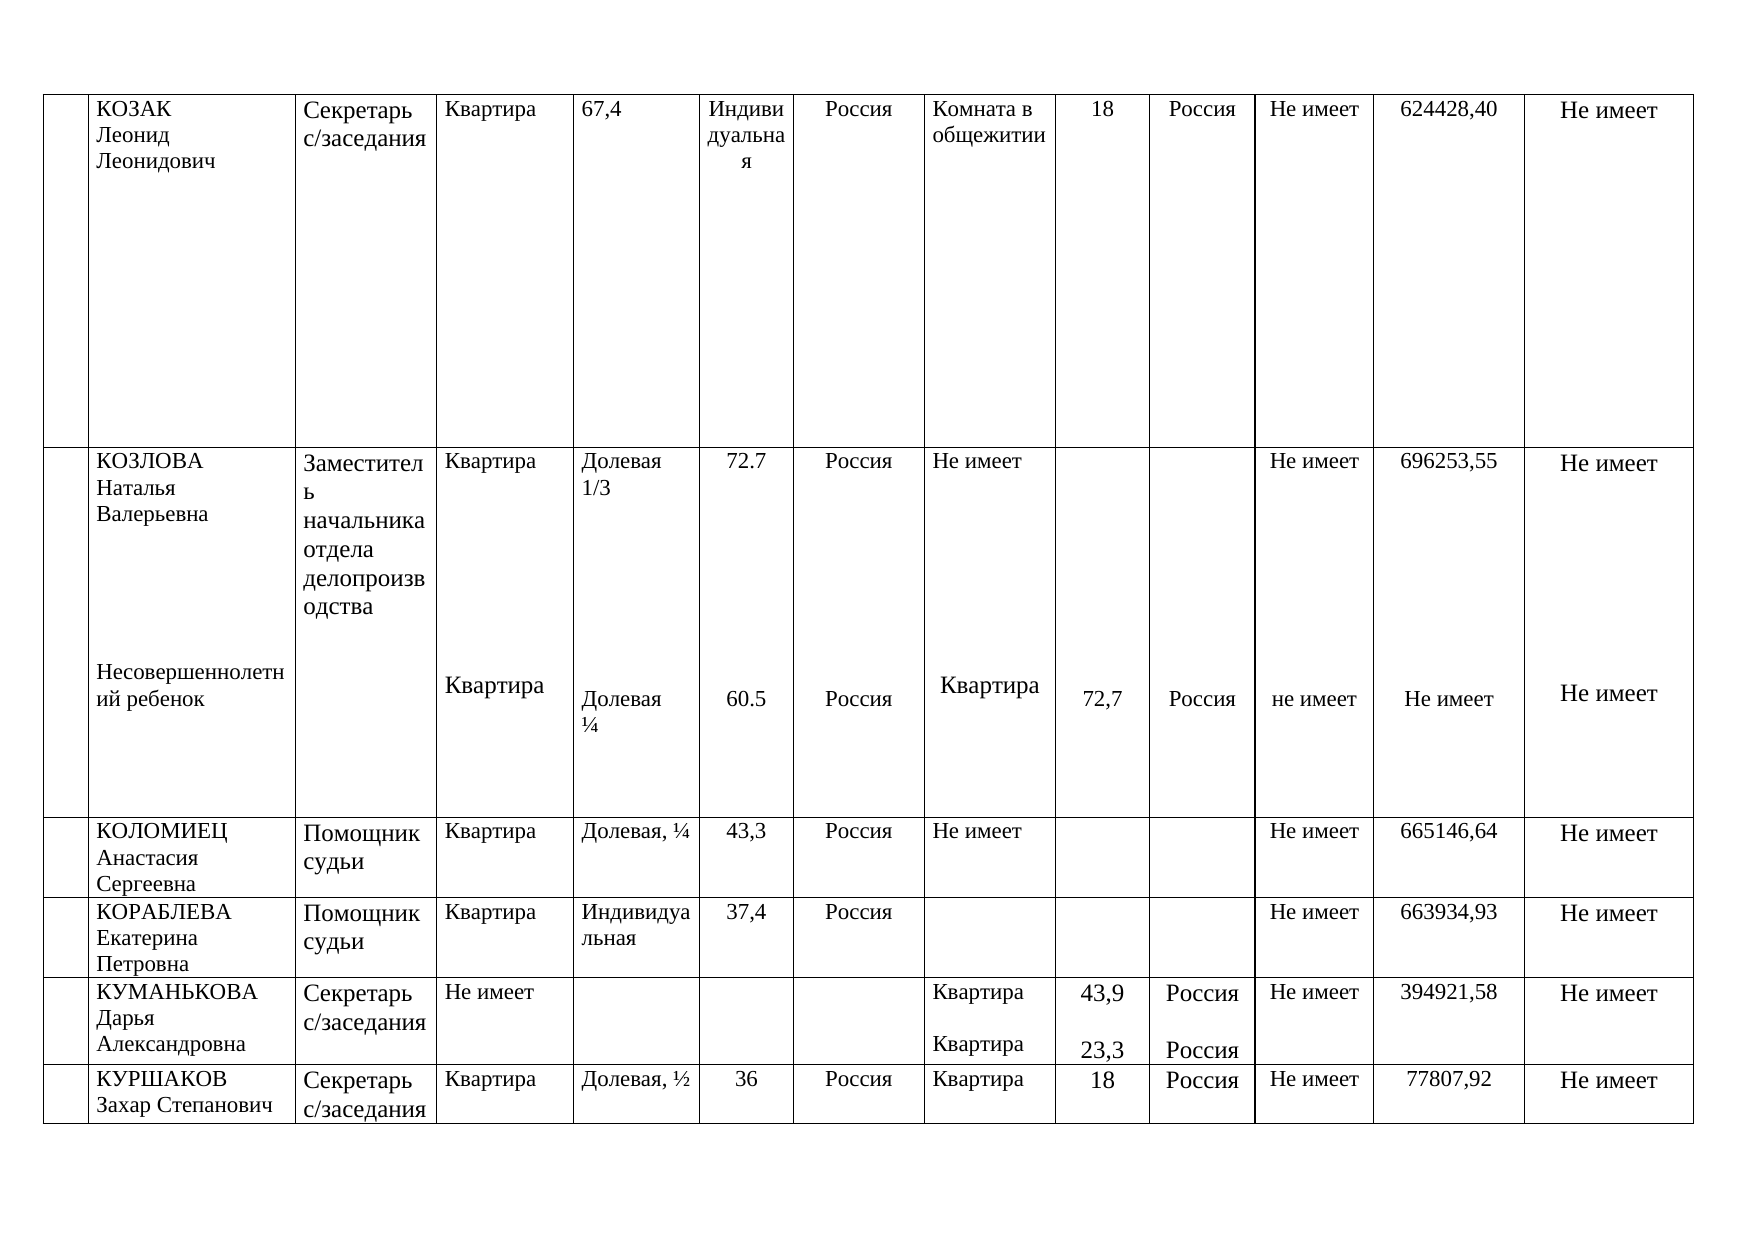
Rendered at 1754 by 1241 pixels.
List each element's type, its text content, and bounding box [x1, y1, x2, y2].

table_cell [44, 1065, 88, 1123]
table_cell [1150, 898, 1254, 977]
table_cell 36 [700, 1065, 793, 1123]
table_cell Помощник судьи [296, 818, 436, 897]
table_cell Долевая, ¼ [574, 818, 699, 897]
table_cell Россия [794, 898, 924, 977]
table_cell Не имеет [437, 978, 573, 1064]
table_cell Не имеет [1525, 1065, 1693, 1123]
table_cell Комната в общежитии [925, 95, 1055, 447]
table_cell Россия [794, 95, 924, 447]
table_cell 663934,93 [1374, 898, 1524, 977]
table_cell Не имеет не имеет [1256, 448, 1373, 817]
table_cell 696253,55 Не имеет [1374, 448, 1524, 817]
table_cell [44, 978, 88, 1064]
table_cell Не имеет [1525, 898, 1693, 977]
table_cell [925, 898, 1055, 977]
table_cell Не имеет [1256, 898, 1373, 977]
table_cell КОЗЛОВА Наталья Валерьевна Несовершеннолетний ребенок [89, 448, 295, 817]
table_cell Секретарь с/заседания [296, 978, 436, 1064]
table_cell Квартира Квартира [925, 978, 1055, 1064]
table_cell 624428,40 [1374, 95, 1524, 447]
table_cell Квартира Квартира [437, 448, 573, 817]
table_cell [574, 978, 699, 1064]
table_cell Не имеет [925, 818, 1055, 897]
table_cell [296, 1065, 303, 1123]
table_cell Россия [1150, 448, 1254, 817]
table_cell [44, 898, 88, 977]
table_cell Не имеет [1256, 1065, 1373, 1123]
table_cell Индивидуальная [574, 898, 699, 977]
table_cell [700, 978, 793, 1064]
table_cell Не имеет [1525, 818, 1693, 897]
table_cell [44, 448, 88, 817]
table_cell 72.7 60.5 [700, 448, 793, 817]
table_cell 665146,64 [1374, 818, 1524, 897]
table_cell Индивидуальная [700, 95, 793, 447]
table_cell Квартира [925, 1065, 1055, 1123]
table_cell Не имеет [1256, 818, 1373, 897]
table_cell Не имеет Не имеет [1525, 448, 1693, 817]
table_cell Россия Россия [794, 448, 924, 817]
table_cell Россия [1150, 1065, 1254, 1123]
table_cell 37,4 [700, 898, 793, 977]
table_cell Долевая, ½ [574, 1065, 699, 1123]
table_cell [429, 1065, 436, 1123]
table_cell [296, 95, 436, 447]
table_cell Квартира [437, 898, 573, 977]
table_cell 18 [1056, 1065, 1149, 1123]
table_cell Квартира [437, 1065, 573, 1123]
table_cell КУРШАКОВ Захар Степанович [89, 1065, 295, 1123]
table_cell КУМАНЬКОВА Дарья Александровна [89, 978, 295, 1064]
table_cell Не имеет [1256, 95, 1373, 447]
table_cell Заместитель начальника отдела делопроизводства [296, 448, 436, 817]
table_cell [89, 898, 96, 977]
table_cell [794, 978, 924, 1064]
table_cell Не имеет [1525, 95, 1693, 447]
table_cell [1150, 818, 1254, 897]
table_cell [1056, 818, 1149, 897]
table_cell Помощник судьи [296, 898, 436, 977]
table_cell 394921,58 [1374, 978, 1524, 1064]
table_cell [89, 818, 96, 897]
table_cell 43,3 [700, 818, 793, 897]
table_cell Квартира [437, 818, 573, 897]
table_cell [44, 95, 88, 447]
table_cell [44, 818, 88, 897]
table_cell Не имеет Квартира [925, 448, 1055, 817]
table_cell 77807,92 [1374, 1065, 1524, 1123]
table_cell 67,4 [574, 95, 699, 447]
table_cell Квартира [437, 95, 573, 447]
table_cell [1056, 898, 1149, 977]
table_cell Россия [794, 1065, 924, 1123]
table_cell Не имеет [1256, 978, 1373, 1064]
table_cell КОЗАК Леонид Леонидович [89, 95, 295, 447]
table_cell 72,7 [1056, 448, 1149, 817]
table_cell Россия [794, 818, 924, 897]
table_cell Не имеет [1525, 978, 1693, 1064]
table_cell Россия [1150, 95, 1254, 447]
table_cell 18 [1056, 95, 1149, 447]
